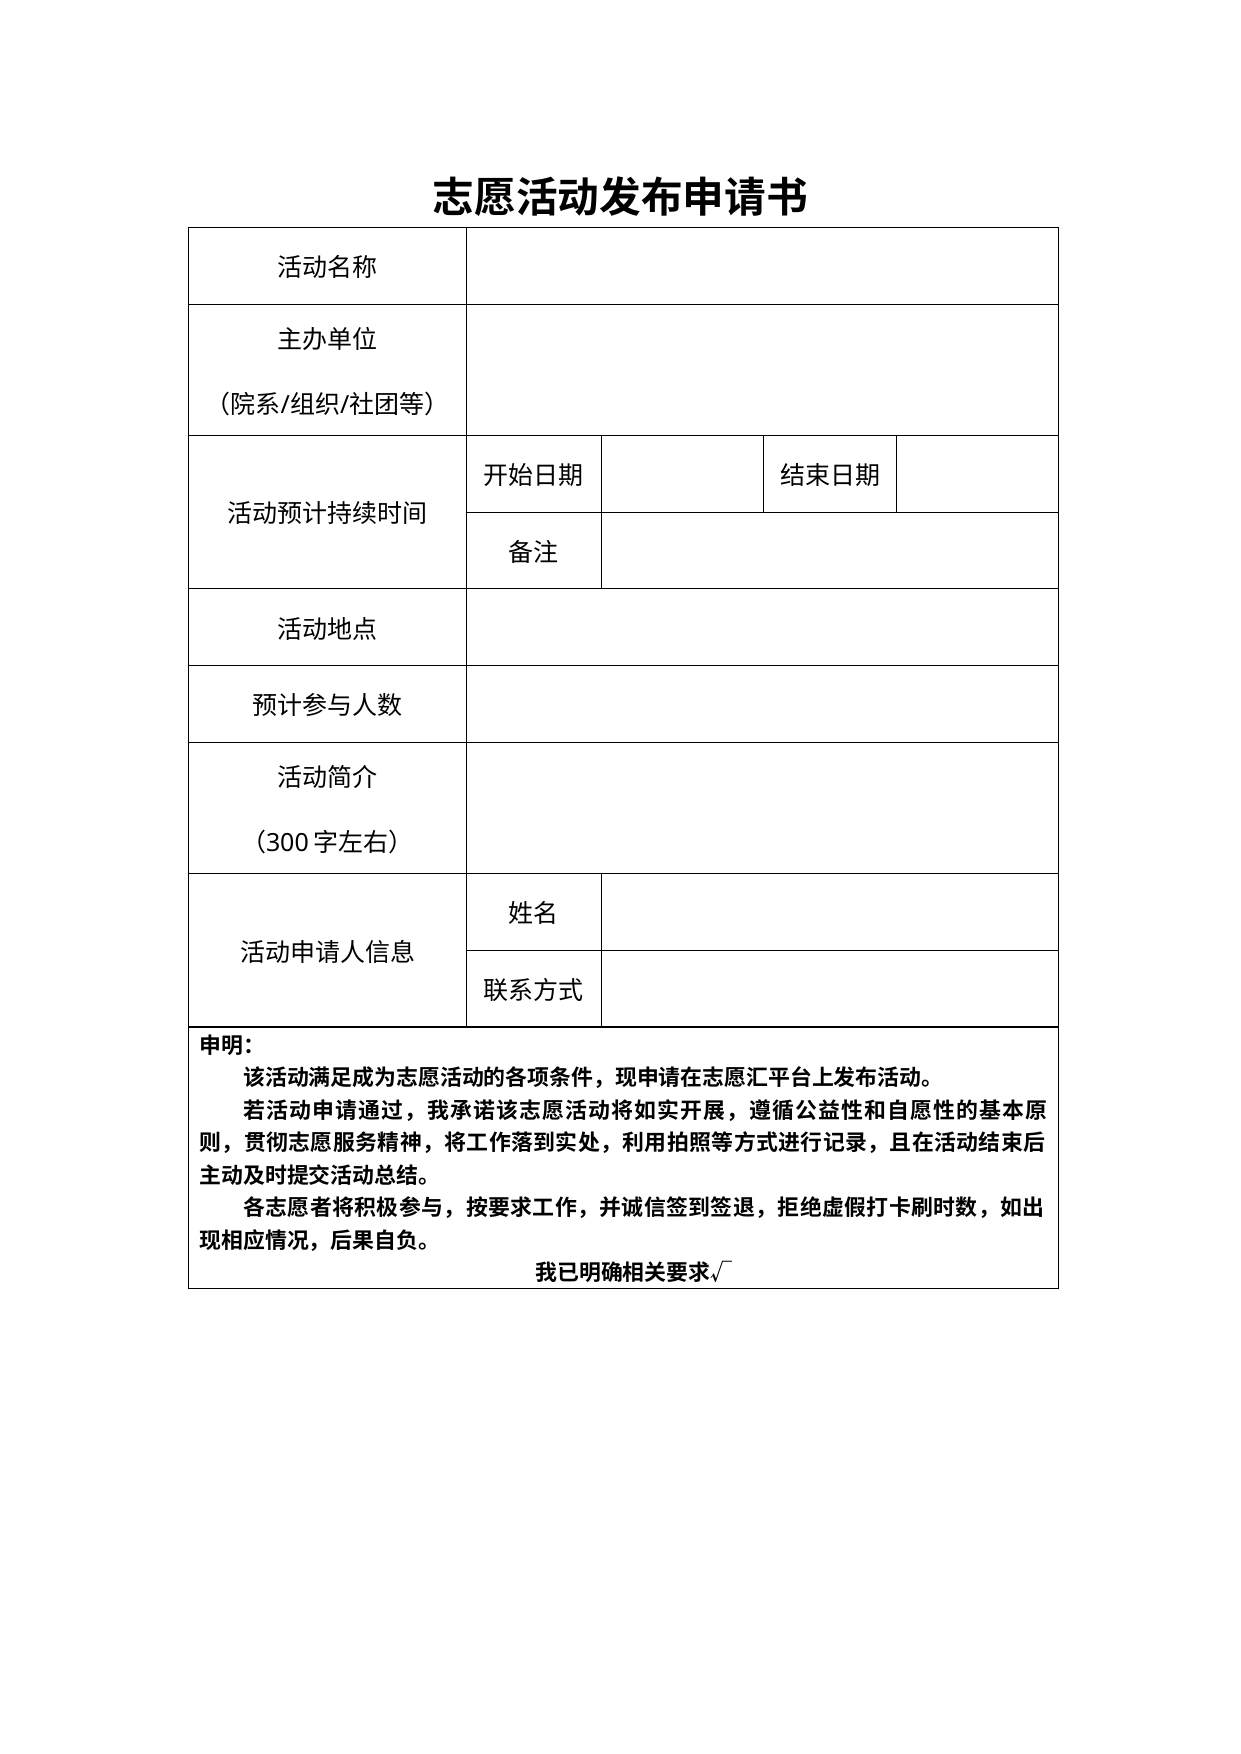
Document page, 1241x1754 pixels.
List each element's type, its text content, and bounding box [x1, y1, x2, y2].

table_cell 主办单位 （院系/组织/社团等） [189, 305, 466, 435]
table_cell 备注 [467, 513, 601, 588]
table_cell 活动申请人信息 [189, 874, 466, 1026]
table_cell [897, 436, 1058, 512]
table_cell 姓名 [467, 874, 601, 950]
table_cell 预计参与人数 [189, 666, 466, 742]
table_cell [467, 743, 1058, 873]
table_cell [467, 305, 1058, 435]
table_cell 活动简介 （300字左右） [189, 743, 466, 873]
table_cell [602, 513, 1058, 588]
table_cell 联系方式 [467, 951, 601, 1026]
table_header 活动名称 [189, 228, 466, 304]
table_cell [467, 589, 1058, 665]
table_cell 活动地点 [189, 589, 466, 665]
table_cell [602, 951, 1058, 1026]
table_cell [602, 436, 763, 512]
table_cell 开始日期 [467, 436, 601, 512]
table_cell 结束日期 [764, 436, 896, 512]
table_cell 申明： 该活动满足成为志愿活动的各项条件，现申请在志愿汇平台上发布活动。 若活动申请通过，我承诺该志愿活动将如实开展，遵循公益性和自愿性的基本原则，贯彻志愿服务精神，将工作落到实处，利用拍照等方式进行记录，且在活动结束后主动及时提交活动总结。 各志愿者将积极参与，按要求工作，并诚信签到签退，拒绝虚假打卡刷时数，如出现相应情况，后果自负。 我已明确相关要求 [189, 1028, 1058, 1287]
table_header [467, 228, 1058, 304]
table_cell 活动预计持续时间 [189, 436, 466, 588]
table_cell [467, 666, 1058, 742]
table_cell [602, 874, 1058, 950]
text 志愿活动发布申请书 [187, 162, 1053, 227]
